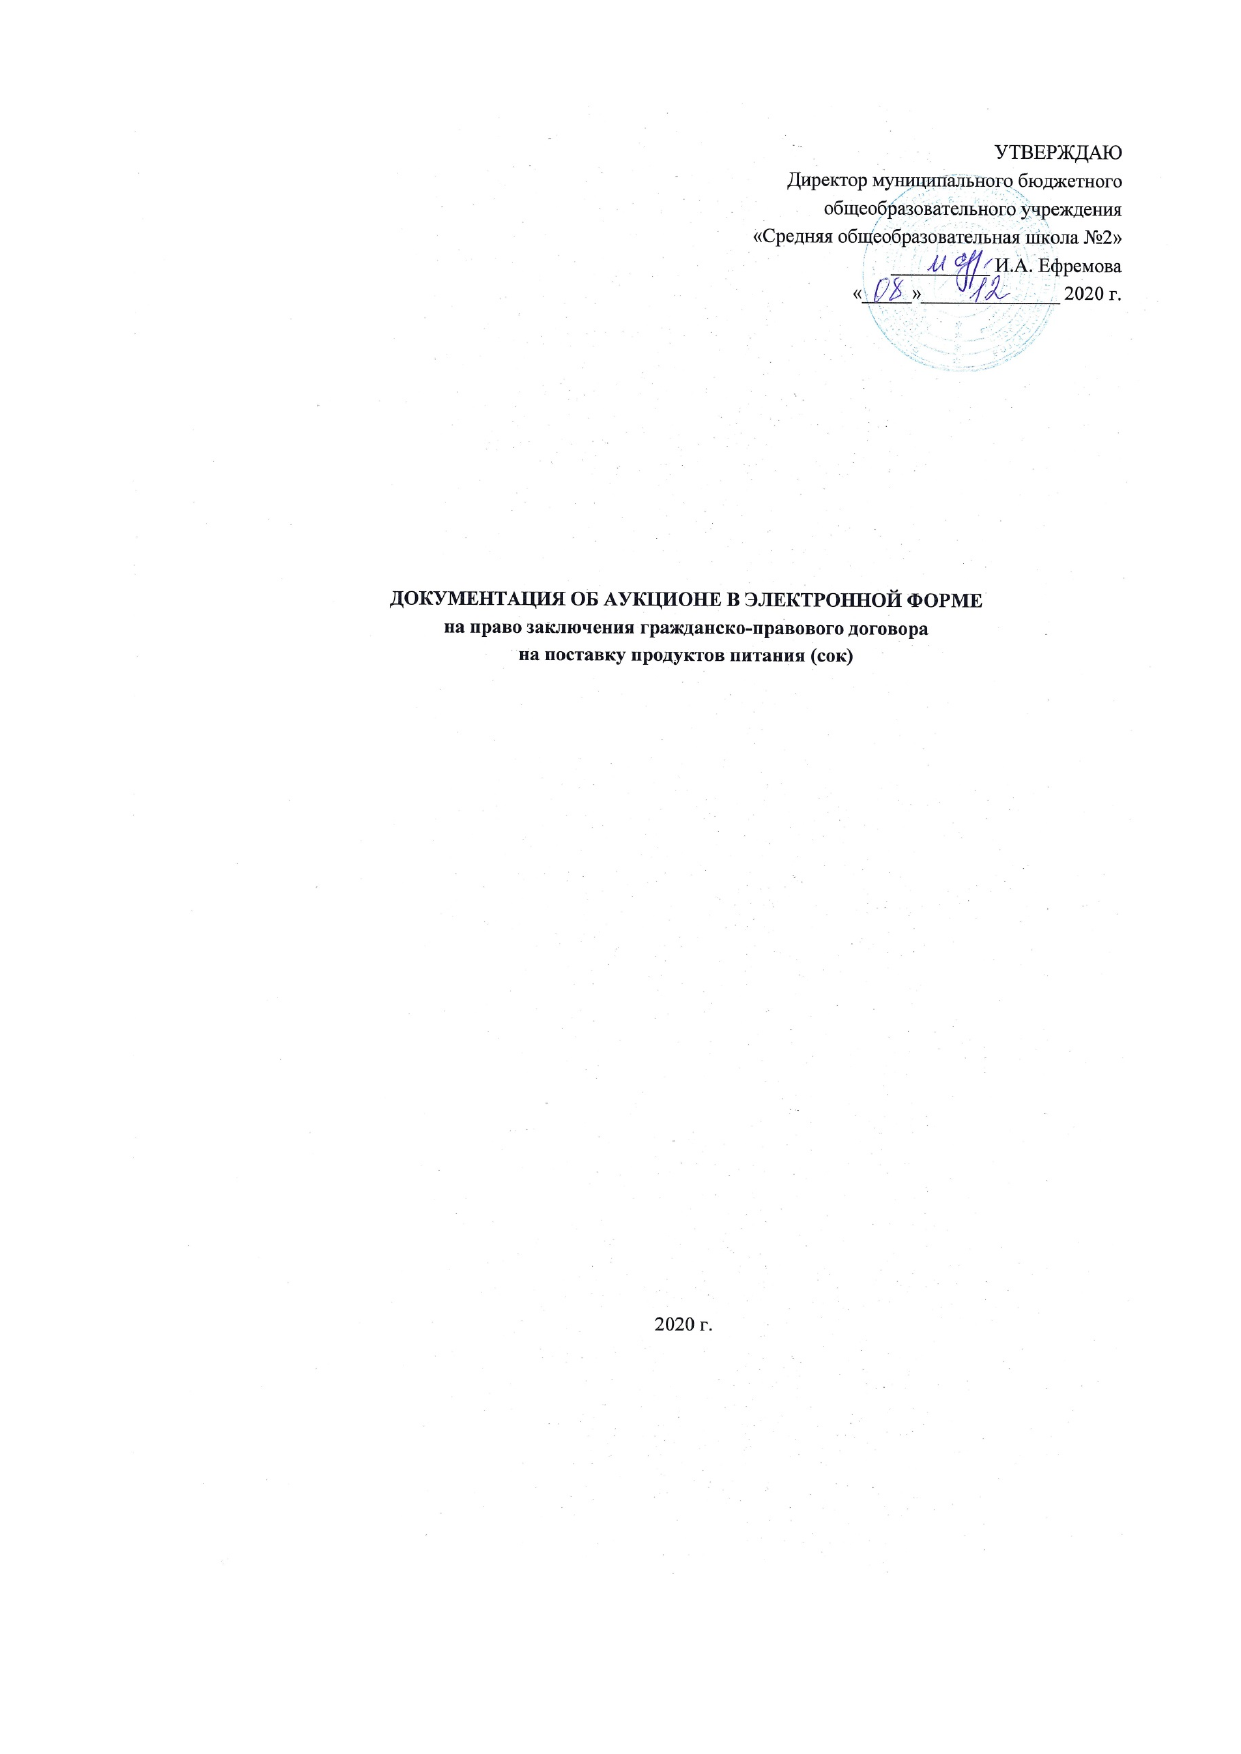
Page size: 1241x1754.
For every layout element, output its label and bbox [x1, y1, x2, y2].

picture [118, 91, 1182, 1594]
